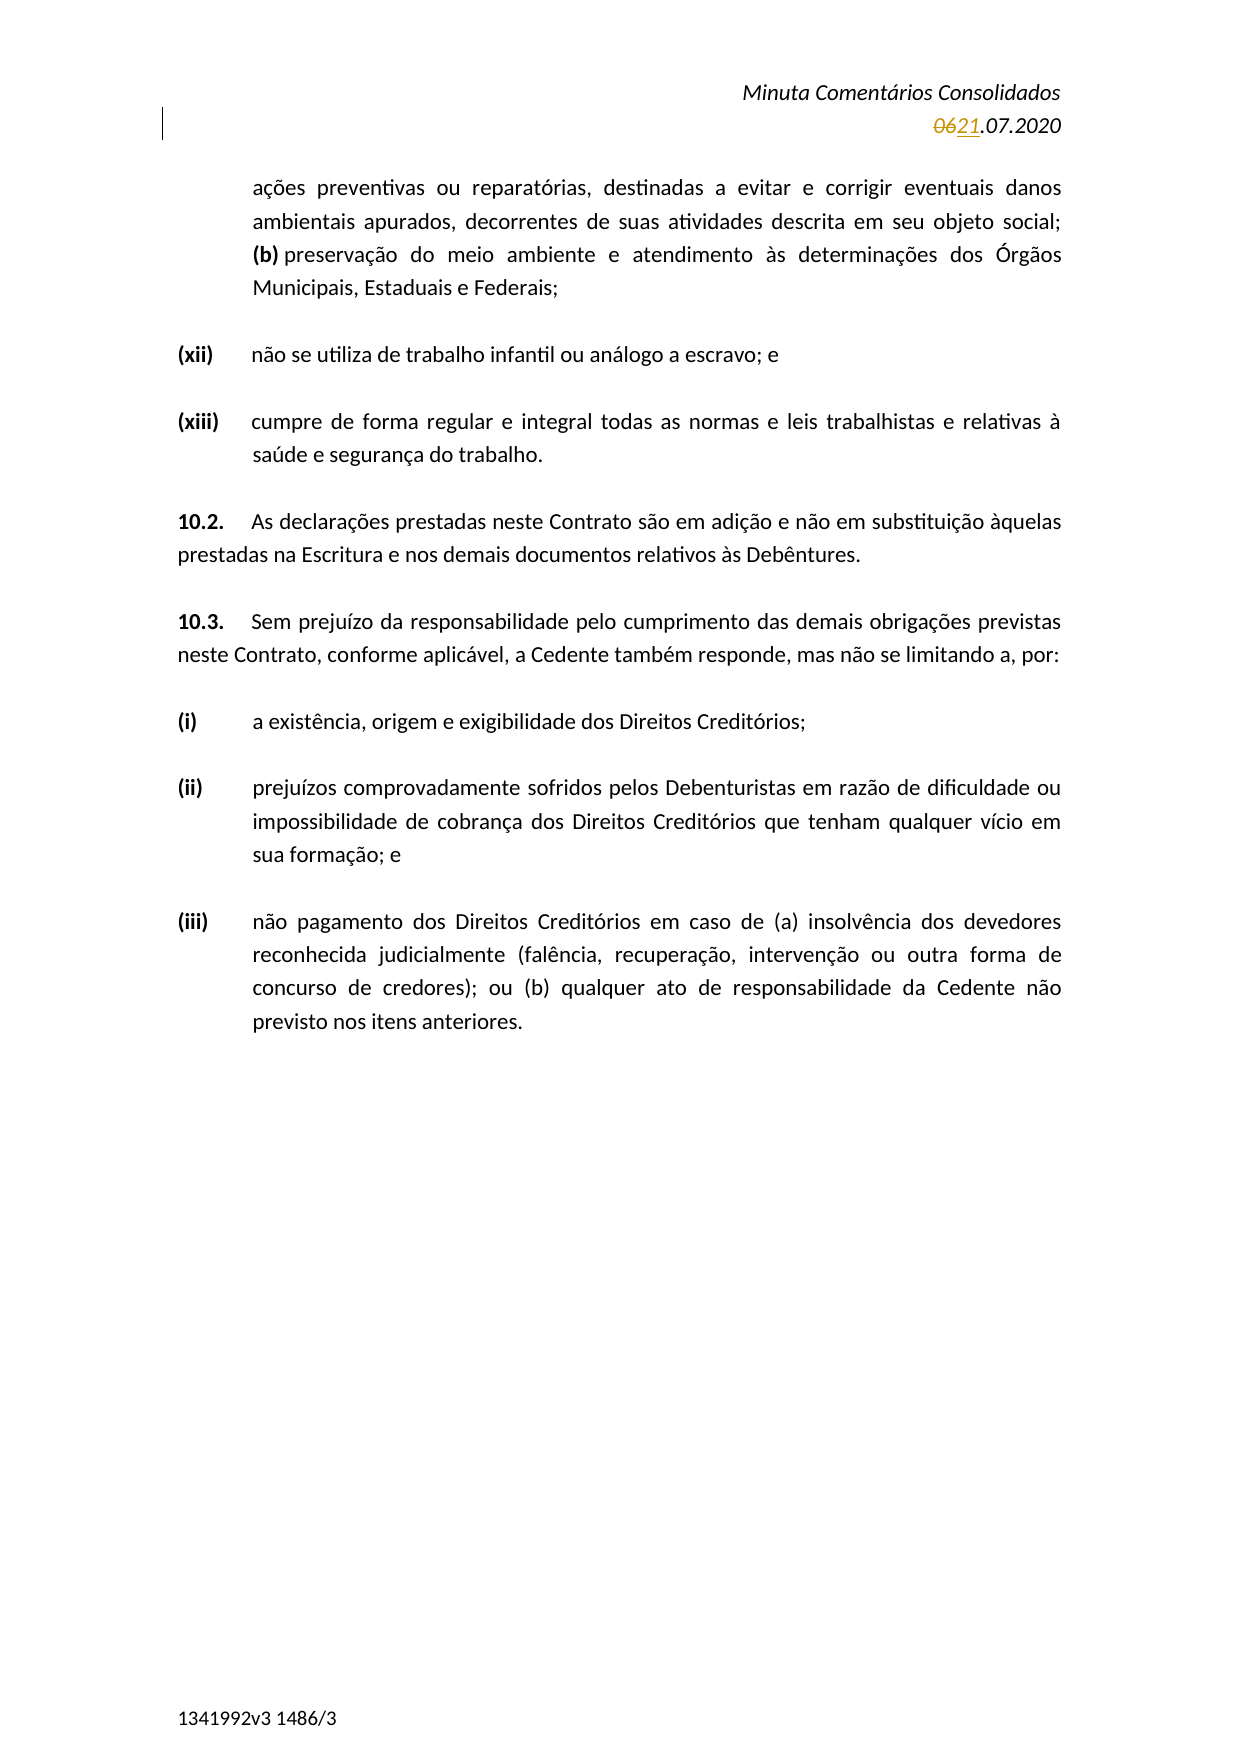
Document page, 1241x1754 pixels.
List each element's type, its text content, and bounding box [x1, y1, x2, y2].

list Sem prejuízo da responsabilidade pelo cumprimento das demais obrigações previstas neste Contrato, conforme aplicável, a Cedente também responde, mas não se limitando a, por: [177, 602, 1063, 669]
list As declarações prestadas neste Contrato são em adição e não em substituição àquelas prestadas na Escritura e nos demais documentos relativos às Debêntures. [177, 502, 1063, 569]
list não se utiliza de trabalho infantil ou análogo a escravo; e [177, 336, 1063, 369]
list não pagamento dos Direitos Creditórios em caso de (a) insolvência dos devedores reconhecida judicialmente (falência, recuperação, intervenção ou outra forma de concurso de credores); ou (b) qualquer ato de responsabilidade da Cedente não previsto nos itens anteriores. [177, 902, 1063, 1036]
list a existência, origem e exigibilidade dos Direitos Creditórios; [177, 702, 1063, 736]
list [177, 169, 1063, 302]
list cumpre de forma regular e integral todas as normas e leis trabalhistas e relativas à saúde e segurança do trabalho. [177, 402, 1063, 469]
list prejuízos comprovadamente sofridos pelos Debenturistas em razão de dificuldade ou impossibilidade de cobrança dos Direitos Creditórios que tenham qualquer vício em sua formação; e [177, 769, 1063, 869]
